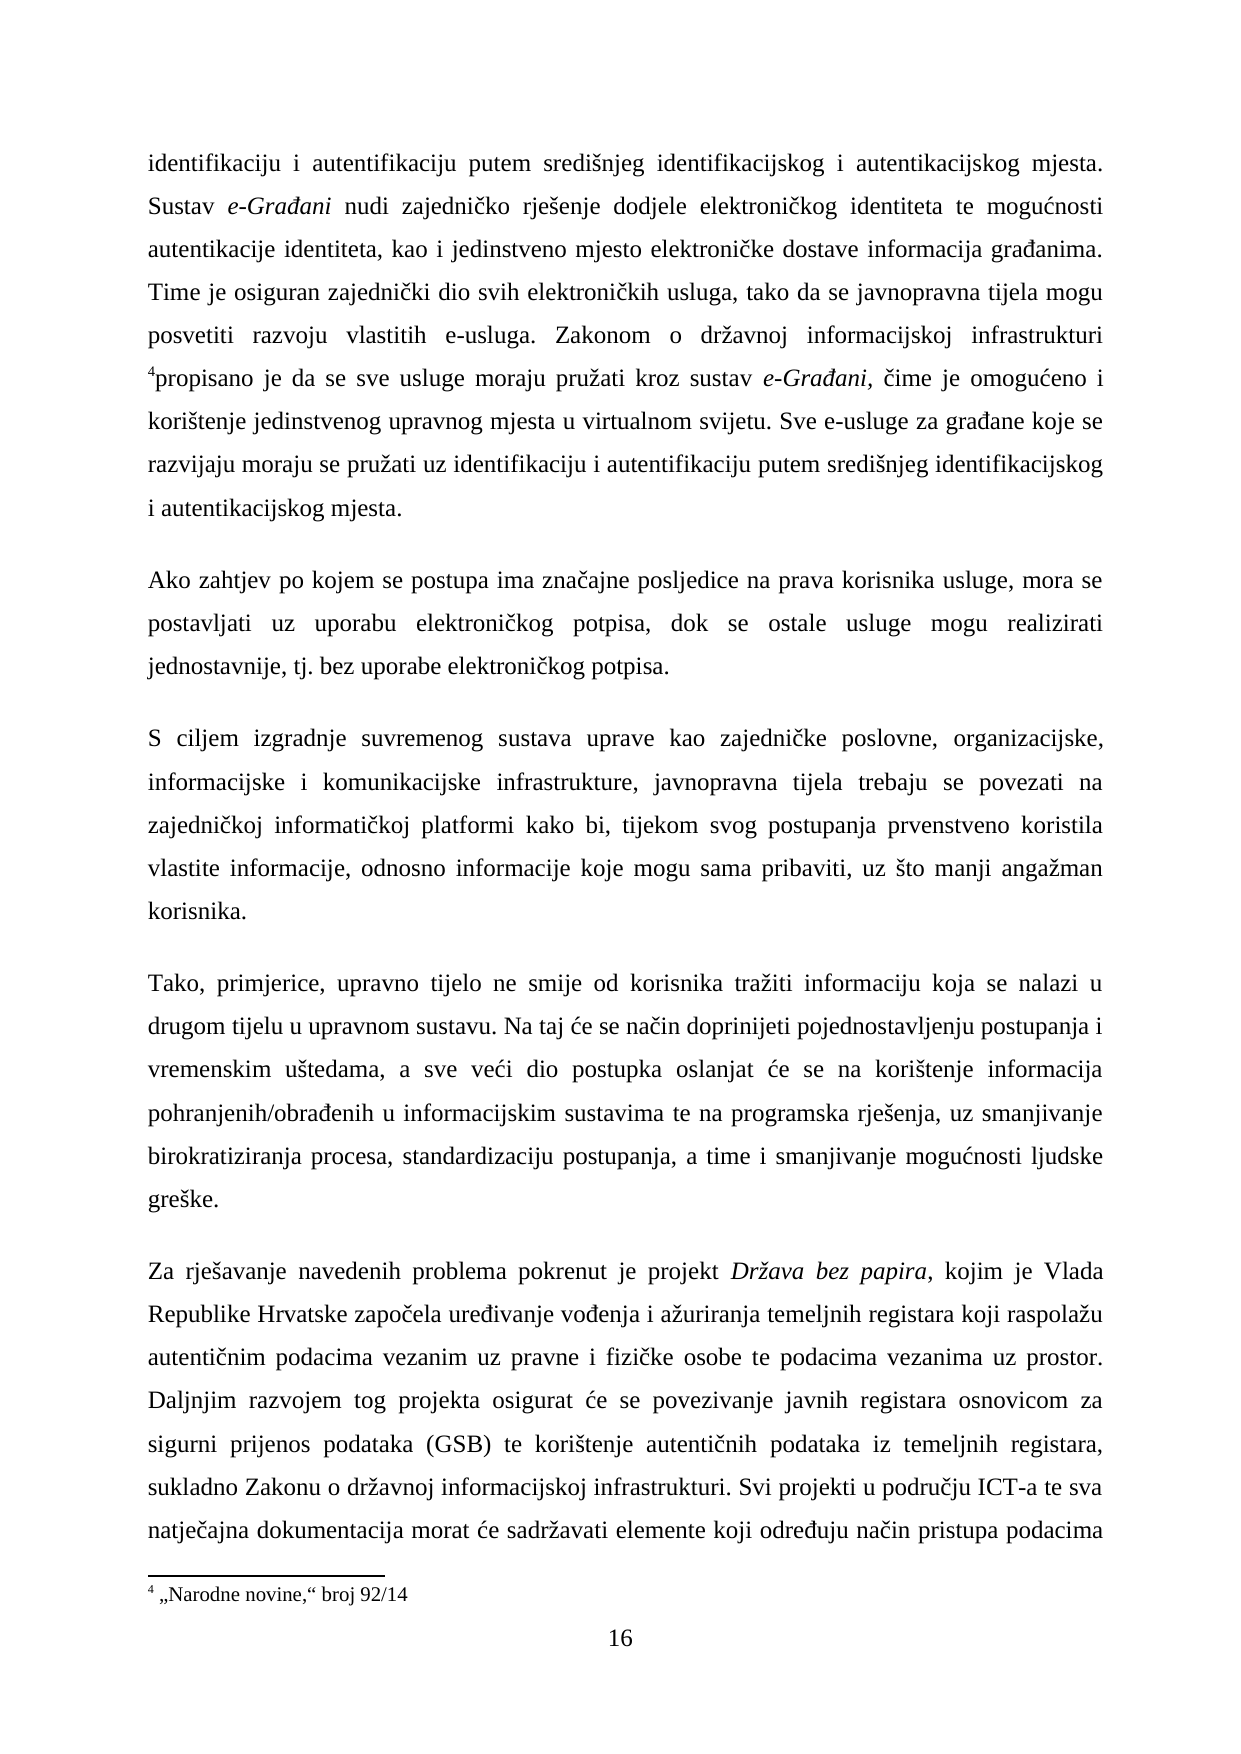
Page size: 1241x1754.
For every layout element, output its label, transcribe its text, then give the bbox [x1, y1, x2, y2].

text Tako, primjerice, upravno tijelo ne smije od korisnika tražiti informaciju koja se nalazi u drugom tijelu u upravnom sustavu. Na taj će se način doprinijeti pojednostavljenju postupanja i vremenskim uštedama, a sve veći dio postupka oslanjat će se na korištenje informacija pohranjenih/obrađenih u informacijskim sustavima te na programska rješenja, uz smanjivanje birokratiziranja procesa, standardizaciju postupanja, a time i smanjivanje mogućnosti ljudske greške. [148, 968, 1104, 1213]
text S ciljem izgradnje suvremenog sustava uprave kao zajedničke poslovne, organizacijske, informacijske i komunikacijske infrastrukture, javnopravna tijela trebaju se povezati na zajedničkoj informatičkoj platformi kako bi, tijekom svog postupanja prvenstveno koristila vlastite informacije, odnosno informacije koje mogu sama pribaviti, uz što manji angažman korisnika. [148, 723, 1104, 925]
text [148, 148, 1104, 521]
text Ako zahtjev po kojem se postupa ima značajne posljedice na prava korisnika usluge, mora se postavljati uz uporabu elektroničkog potpisa, dok se ostale usluge mogu realizirati jednostavnije, tj. bez uporabe elektroničkog potpisa. [148, 565, 1104, 680]
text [148, 1256, 1104, 1544]
